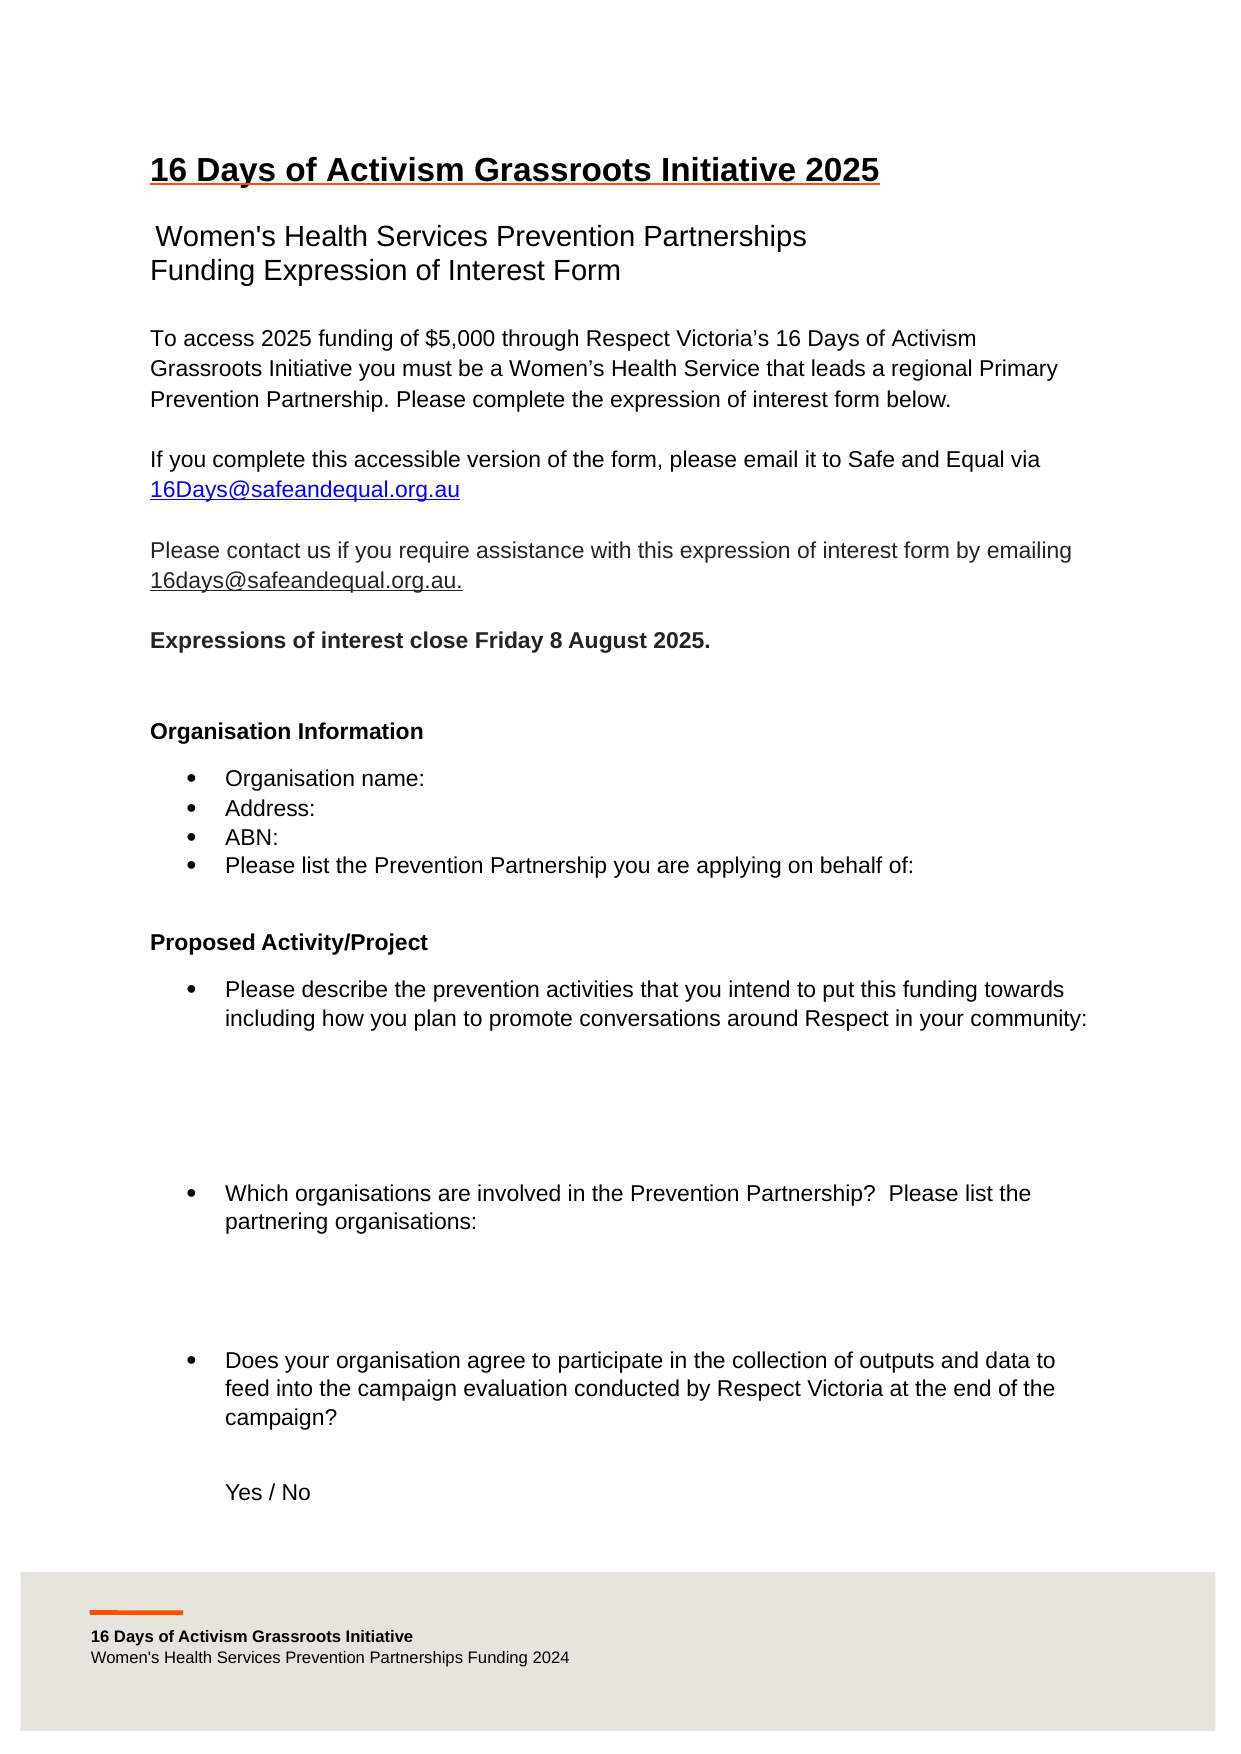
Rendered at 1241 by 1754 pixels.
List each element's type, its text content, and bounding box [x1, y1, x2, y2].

list Which organisations are involved in the Prevention Partnership? Please list the partnering organisations: [187, 1179, 1090, 1234]
text Organisation Information [150, 718, 1090, 744]
text ​ Women's Health Services Prevention Partnerships [150, 215, 1090, 253]
text 16 Days of Activism Grassroots Initiative 2025 [150, 150, 1090, 188]
list Does your organisation agree to participate in the collection of outputs and data to feed into the campaign evaluation conducted by Respect Victoria at the end of the campaign? [187, 1347, 1090, 1430]
list Please list the Prevention Partnership you are applying on behalf of: [187, 852, 1090, 878]
text To access 2025 funding of $5,000 through Respect Victoria’s 16 Days of Activism Grassroots Initiative you must be a Women’s Health Service that leads a regional Primary Prevention Partnership. Please complete the expression of interest form below. [150, 325, 1090, 412]
text Proposed Activity/Project [150, 929, 1090, 956]
text Funding Expression of Interest Form [150, 253, 1090, 287]
list ABN: [187, 823, 1090, 850]
list Organisation name: [187, 765, 1090, 791]
text Yes / No [150, 1479, 1090, 1505]
list Please describe the prevention activities that you intend to put this funding towards including how you plan to promote conversations around Respect in your community: [187, 976, 1090, 1031]
text Please contact us if you require assistance with this expression of interest form by emailing 16days@safeandequal.org.au. [150, 537, 1090, 593]
text Expressions of interest close Friday 8 August 2025. [150, 627, 1090, 654]
text If you complete this accessible version of the form, please email it to Safe and Equal via 16Days@safeandequal.org.au [150, 446, 1090, 503]
list Address: [187, 795, 1090, 821]
